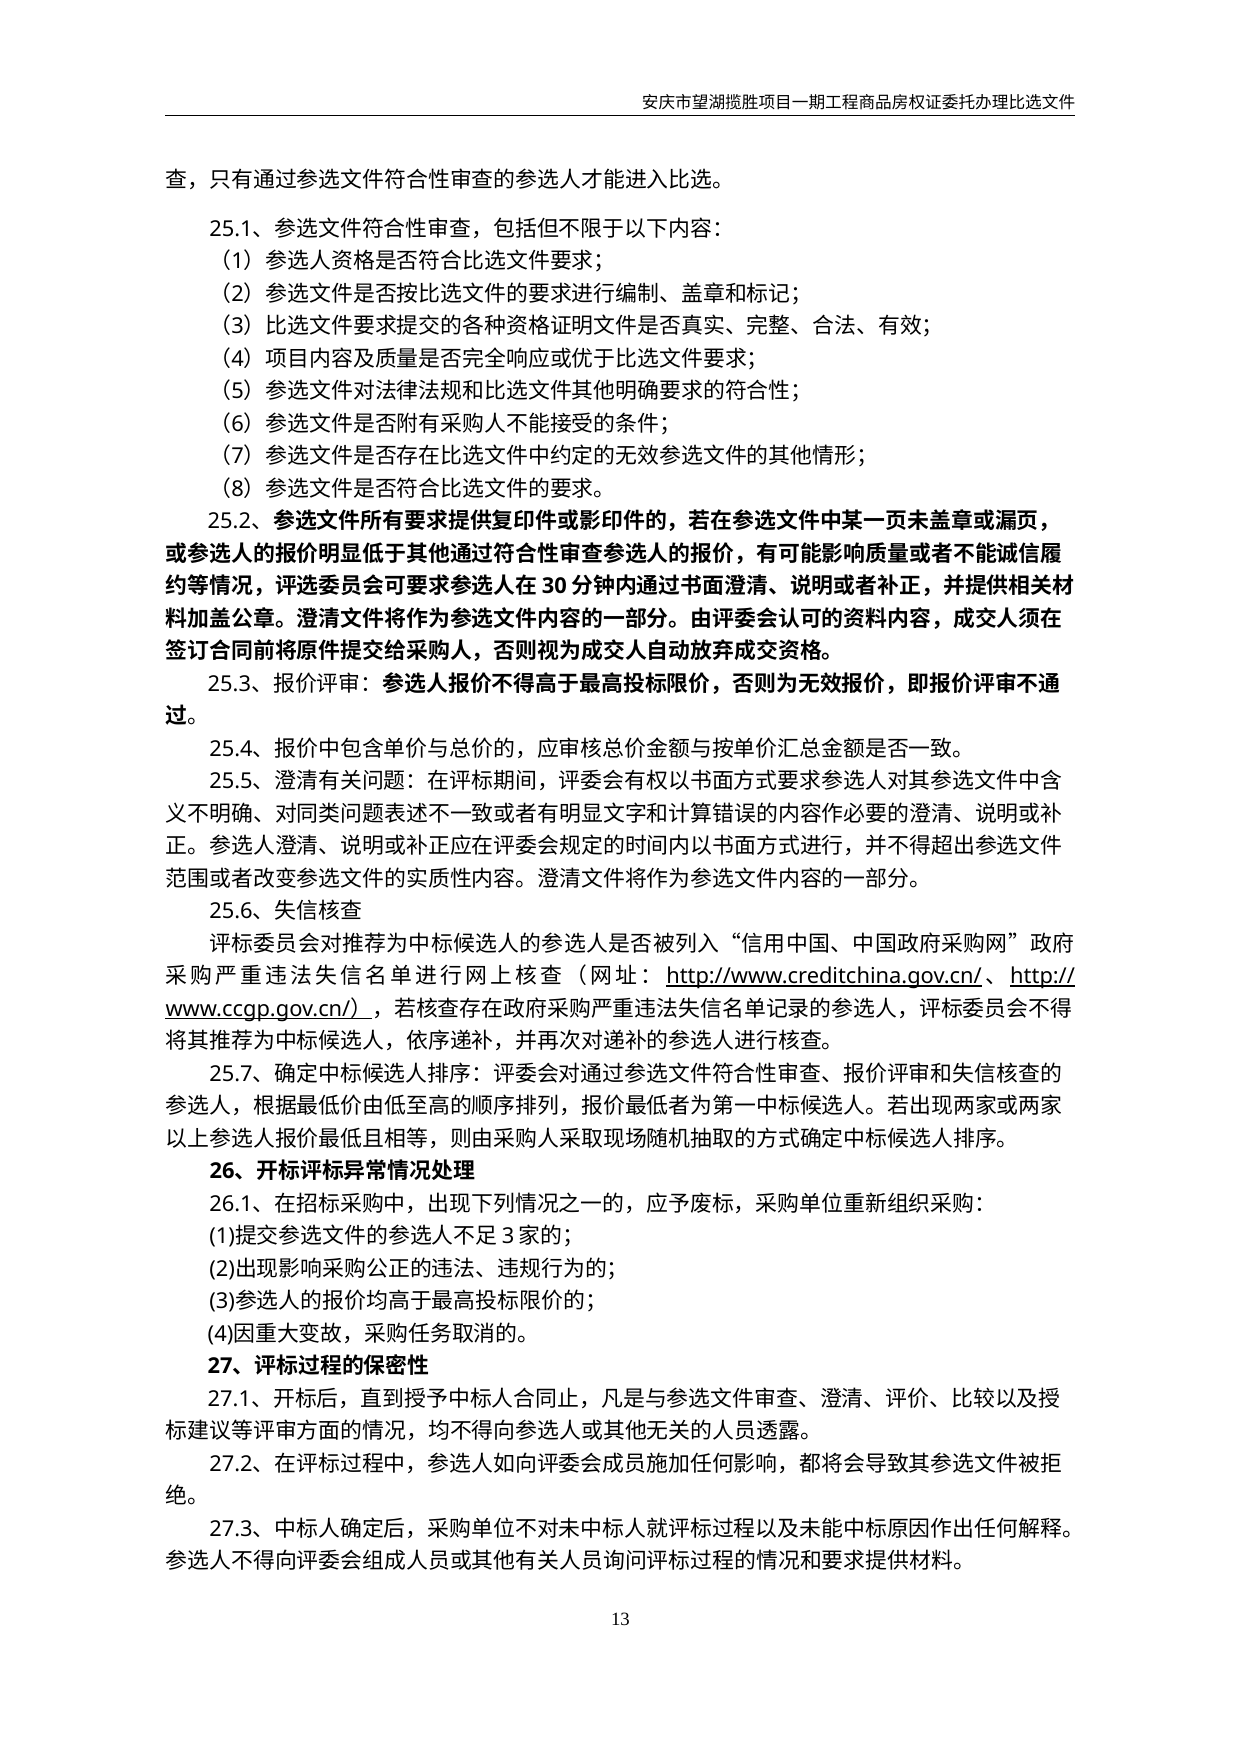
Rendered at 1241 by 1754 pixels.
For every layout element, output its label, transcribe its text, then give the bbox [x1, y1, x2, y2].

text (3)参选人的报价均高于最高投标限价的； [165, 1283, 1075, 1315]
text 25.7、确定中标候选人排序：评委会对通过参选文件符合性审查、报价评审和失信核查的参选人，根据最低价由低至高的顺序排列，报价最低者为第一中标候选人。若出现两家或两家以上参选人报价最低且相等，则由采购人采取现场随机抽取的方式确定中标候选人排序。 [165, 1055, 1075, 1153]
text （2）参选文件是否按比选文件的要求进行编制、盖章和标记； [165, 275, 1075, 308]
text 25.2、参选文件所有要求提供复印件或影印件的，若在参选文件中某一页未盖章或漏页，或参选人的报价明显低于其他通过符合性审查参选人的报价，有可能影响质量或者不能诚信履约等情况，评选委员会可要求参选人在30分钟内通过书面澄清、说明或者补正，并提供相关材料加盖公章。澄清文件将作为参选文件内容的一部分。由评委会认可的资料内容，成交人须在签订合同前将原件提交给采购人，否则视为成交人自动放弃成交资格。 [165, 503, 1075, 665]
text 26、开标评标异常情况处理 [165, 1153, 1075, 1185]
text 25.3、报价评审：参选人报价不得高于最高投标限价，否则为无效报价，即报价评审不通过。 [165, 665, 1075, 730]
text （5）参选文件对法律法规和比选文件其他明确要求的符合性； [165, 373, 1075, 405]
text (2)出现影响采购公正的违法、违规行为的； [165, 1250, 1075, 1283]
text （6）参选文件是否附有采购人不能接受的条件； [165, 405, 1075, 438]
text 评标委员会对推荐为中标候选人的参选人是否被列入“信用中国、中国政府采购网”政府采购严重违法失信名单进行网上核查（网址：http://www.creditchina.gov.cn/、http://www.ccgp.gov.cn/），若核查存在政府采购严重违法失信名单记录的参选人，评标委员会不得将其推荐为中标候选人，依序递补，并再次对递补的参选人进行核查。 [165, 925, 1075, 1055]
text （4）项目内容及质量是否完全响应或优于比选文件要求； [165, 340, 1075, 373]
text 27.2、在评标过程中，参选人如向评委会成员施加任何影响，都将会导致其参选文件被拒绝。 [165, 1445, 1075, 1510]
text （1）参选人资格是否符合比选文件要求； [165, 243, 1075, 275]
text 25.5、澄清有关问题：在评标期间，评委会有权以书面方式要求参选人对其参选文件中含义不明确、对同类问题表述不一致或者有明显文字和计算错误的内容作必要的澄清、说明或补正。参选人澄清、说明或补正应在评委会规定的时间内以书面方式进行，并不得超出参选文件范围或者改变参选文件的实质性内容。澄清文件将作为参选文件内容的一部分。 [165, 763, 1075, 893]
text 27.3、中标人确定后，采购单位不对未中标人就评标过程以及未能中标原因作出任何解释。参选人不得向评委会组成人员或其他有关人员询问评标过程的情况和要求提供材料。 [165, 1510, 1075, 1575]
text 25.4、报价中包含单价与总价的，应审核总价金额与按单价汇总金额是否一致。 [165, 730, 1075, 763]
text (1)提交参选文件的参选人不足3家的； [165, 1218, 1075, 1250]
text 25.6、失信核查 [165, 893, 1075, 925]
text （3）比选文件要求提交的各种资格证明文件是否真实、完整、合法、有效； [165, 308, 1075, 340]
text 25.1、参选文件符合性审查，包括但不限于以下内容： [165, 210, 1075, 243]
text （8）参选文件是否符合比选文件的要求。 [165, 470, 1075, 503]
text （7）参选文件是否存在比选文件中约定的无效参选文件的其他情形； [165, 438, 1075, 470]
text 27.1、开标后，直到授予中标人合同止，凡是与参选文件审查、澄清、评价、比较以及授标建议等评审方面的情况，均不得向参选人或其他无关的人员透露。 [165, 1380, 1075, 1445]
text 26.1、在招标采购中，出现下列情况之一的，应予废标，采购单位重新组织采购： [165, 1185, 1075, 1218]
text 27、评标过程的保密性 [165, 1348, 1075, 1380]
text (4)因重大变故，采购任务取消的。 [165, 1315, 1075, 1348]
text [165, 162, 1075, 194]
